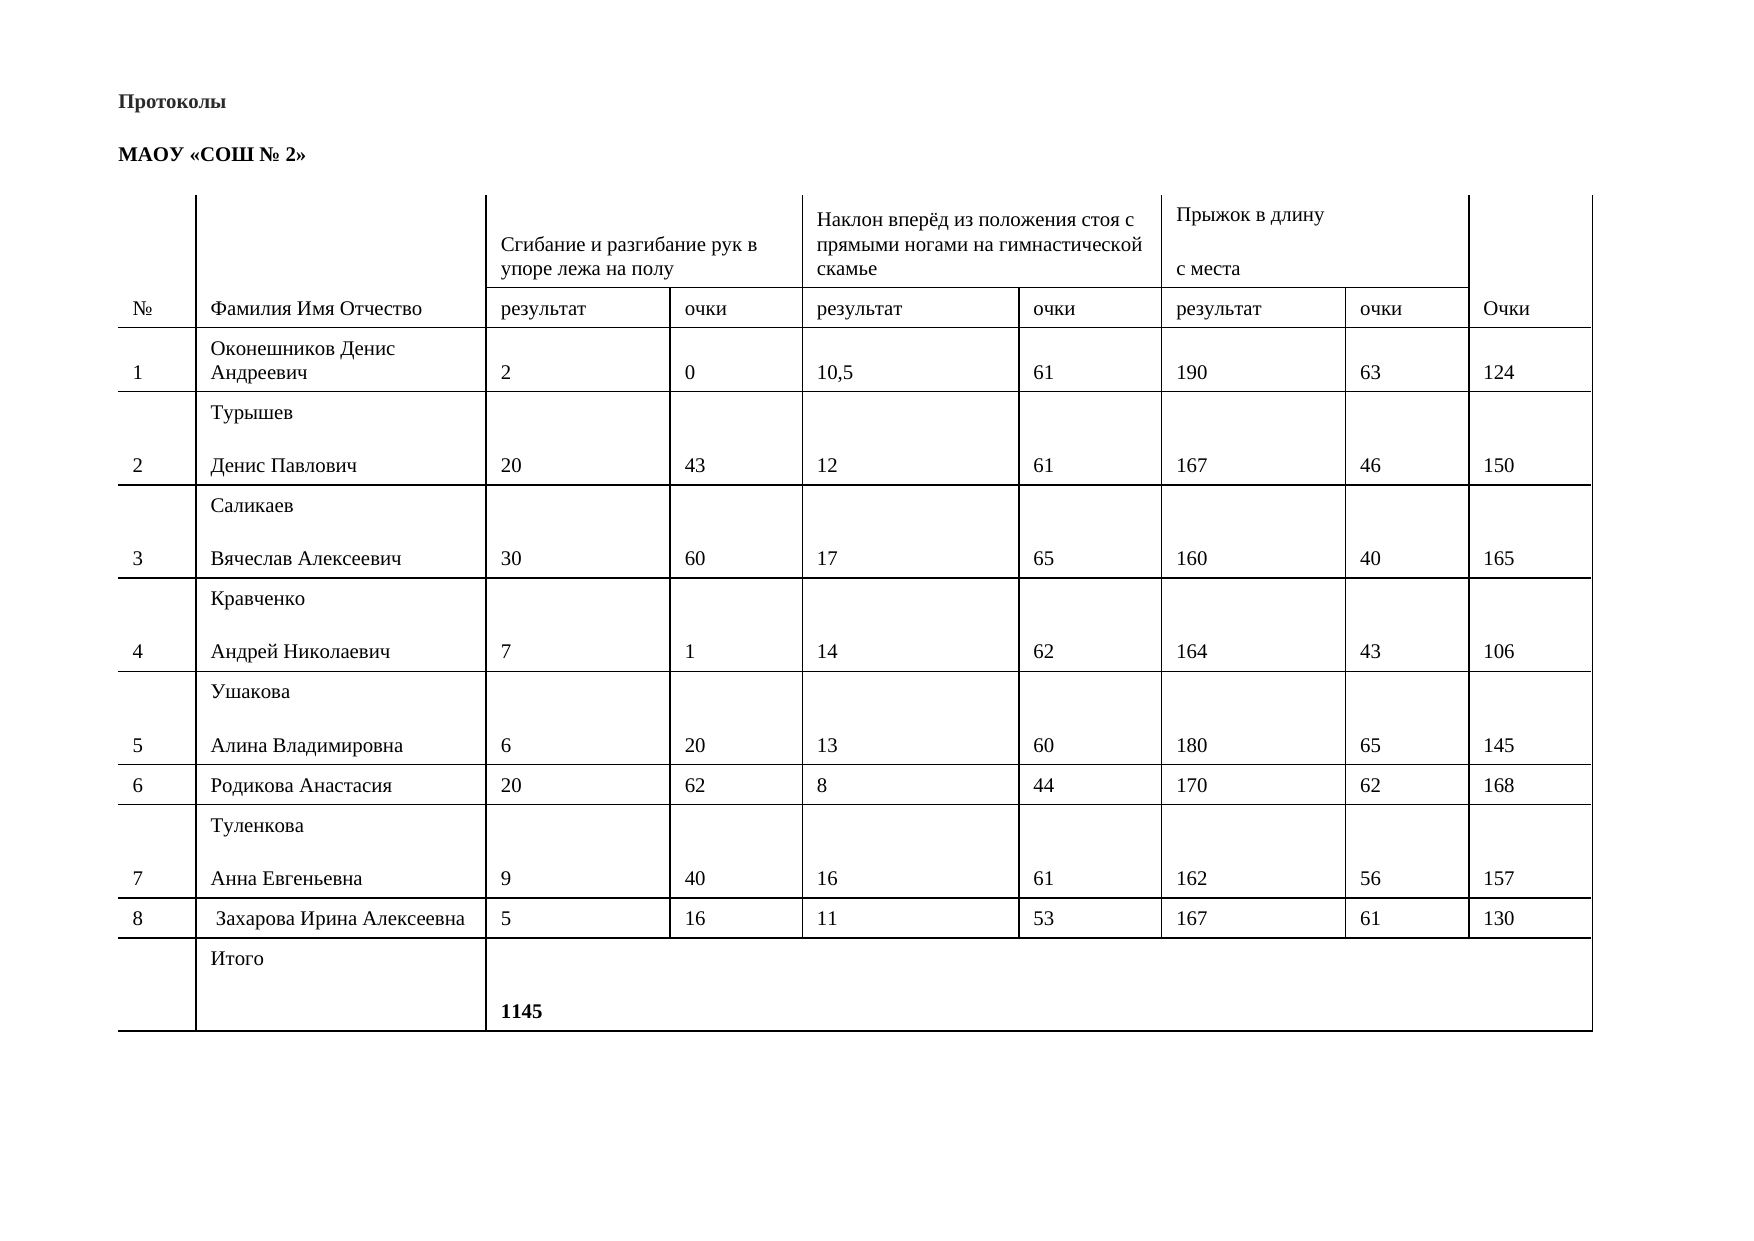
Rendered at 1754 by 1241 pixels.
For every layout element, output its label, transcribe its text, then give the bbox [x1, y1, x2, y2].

table_cell 65 [1020, 486, 1161, 577]
table_cell 180 [1162, 672, 1345, 764]
table_cell Родикова Анастасия [197, 765, 485, 804]
table_cell Туленкова Анна Евгеньевна [197, 805, 485, 897]
table_cell 170 [1162, 765, 1345, 804]
table_cell 160 [1162, 486, 1345, 577]
table_header Наклон вперёд из положения стоя с прямыми ногами на гимнастической скамье [803, 195, 1161, 287]
table_cell 165 [1470, 484, 1592, 577]
table_cell 43 [671, 392, 802, 484]
table_cell 16 [803, 805, 1018, 897]
table_cell 17 [803, 486, 1018, 577]
table_header № [118, 195, 195, 327]
table_cell 124 [1470, 327, 1592, 391]
table_cell 2 [487, 328, 669, 391]
text МАОУ «СОШ № 2» [118, 142, 1636, 166]
table_cell 130 [1470, 897, 1592, 937]
table_cell 62 [671, 765, 802, 804]
table_cell 6 [487, 672, 669, 764]
table_cell 168 [1470, 764, 1592, 804]
table_header Фамилия Имя Отчество [197, 195, 485, 327]
table_cell 8 [118, 899, 195, 937]
table_cell 106 [1470, 577, 1592, 671]
table_cell 53 [1020, 899, 1161, 937]
table_cell 62 [1020, 579, 1161, 671]
table_cell [118, 939, 195, 1030]
table_cell 44 [1020, 765, 1161, 804]
table_cell 162 [1162, 805, 1345, 897]
table_cell 60 [1020, 672, 1161, 764]
table_cell результат [803, 288, 1018, 327]
table_cell Итого [197, 939, 485, 1030]
table_cell Саликаев Вячеслав Алексеевич [197, 486, 485, 577]
table_cell 65 [1346, 672, 1468, 764]
table_cell Захарова Ирина Алексеевна [197, 899, 485, 937]
table_cell Оконешников Денис Андреевич [197, 328, 485, 391]
text Протоколы [118, 89, 1636, 113]
table_cell 0 [671, 328, 802, 391]
table_cell 12 [803, 392, 1018, 484]
table_cell 14 [803, 579, 1018, 671]
table_cell очки [671, 288, 802, 327]
table_cell 62 [1346, 765, 1468, 804]
table_cell 1145 [487, 937, 1592, 1030]
table_cell 145 [1470, 671, 1592, 764]
table_cell 2 [118, 392, 195, 484]
table_cell результат [487, 288, 669, 327]
table_header Очки [1470, 195, 1592, 327]
table_cell 5 [118, 672, 195, 764]
table_cell 30 [487, 486, 669, 577]
table_cell 40 [1346, 486, 1468, 577]
table_header Прыжок в длину с места [1162, 195, 1468, 287]
table_cell 164 [1162, 579, 1345, 671]
table_cell 20 [487, 765, 669, 804]
table_cell 6 [118, 765, 195, 804]
table_cell 61 [1346, 899, 1468, 937]
table_cell 3 [118, 486, 195, 577]
table_cell результат [1162, 288, 1345, 327]
table_cell 9 [487, 805, 669, 897]
table_cell 10,5 [803, 328, 1018, 391]
table_cell 7 [487, 579, 669, 671]
table_cell 7 [118, 805, 195, 897]
table_cell 1 [671, 579, 802, 671]
table_cell 167 [1162, 392, 1345, 484]
table_cell 8 [803, 765, 1018, 804]
table_cell 43 [1346, 579, 1468, 671]
table_cell очки [1346, 288, 1468, 327]
table_cell 20 [487, 392, 669, 484]
table_cell очки [1020, 288, 1161, 327]
table_cell 150 [1470, 391, 1592, 484]
table_cell 40 [671, 805, 802, 897]
table_cell 20 [671, 672, 802, 764]
table_cell Кравченко Андрей Николаевич [197, 579, 485, 671]
table_cell 16 [671, 899, 802, 937]
table_cell Турышев Денис Павлович [197, 392, 485, 484]
table_cell 157 [1470, 804, 1592, 897]
table_cell 63 [1346, 328, 1468, 391]
table_cell 4 [118, 579, 195, 671]
table_cell 60 [671, 486, 802, 577]
table_cell 190 [1162, 328, 1345, 391]
table_cell 167 [1162, 899, 1345, 937]
table_header Сгибание и разгибание рук в упоре лежа на полу [487, 195, 802, 287]
table_cell 46 [1346, 392, 1468, 484]
table_cell 61 [1020, 328, 1161, 391]
table_cell Ушакова Алина Владимировна [197, 672, 485, 764]
table_cell 61 [1020, 805, 1161, 897]
table_cell 56 [1346, 805, 1468, 897]
table_cell 11 [803, 899, 1018, 937]
table_cell 5 [487, 899, 669, 937]
table_cell 13 [803, 672, 1018, 764]
table_cell 1 [118, 328, 195, 391]
table_cell 61 [1020, 392, 1161, 484]
